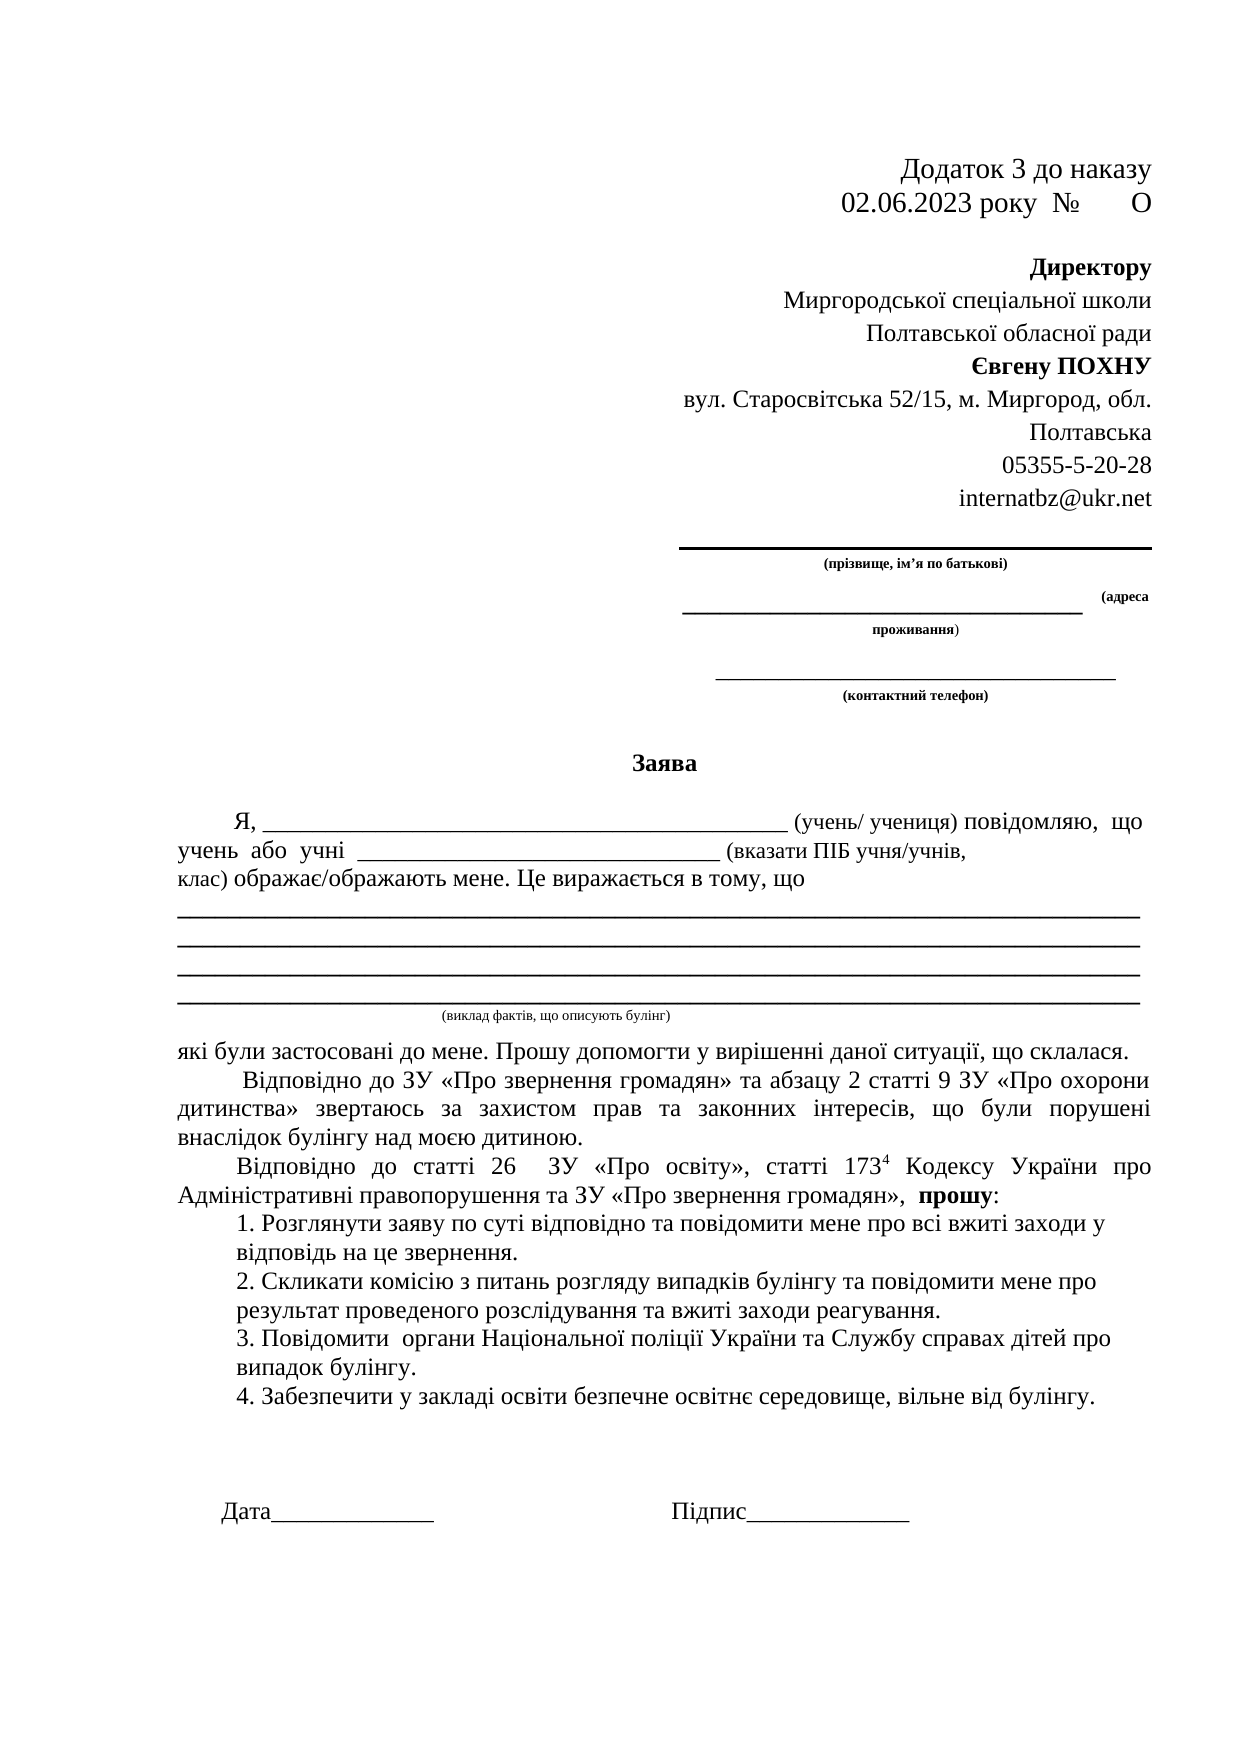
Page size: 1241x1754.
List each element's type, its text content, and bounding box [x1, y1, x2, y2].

text ________________________________ (контактний телефон) [679, 654, 1152, 716]
text (прізвище, ім’я по батькові) [679, 555, 1152, 583]
text 3. Повідомити органи Національної поліції України та Службу справах дітей про випадок булінгу. [236, 1323, 1152, 1381]
text вул. Старосвітська 52/15, м. Миргород, обл. Полтавська [679, 384, 1152, 446]
text 02.06.2023 року № О [812, 185, 1152, 219]
text Заява [177, 748, 1152, 777]
text internatbz@ukr.net [679, 483, 1152, 512]
text 2. Скликати комісію з питань розгляду випадків булінгу та повідомити мене про результат проведеного розслідування та вжиті заходи реагування. [236, 1266, 1152, 1323]
text 1. Розглянути заяву по суті відповідно та повідомити мене про всі вжиті заходи у відповідь на це звернення. [236, 1208, 1152, 1266]
text Директору [679, 252, 1152, 281]
text 05355-5-20-28 [679, 450, 1152, 479]
text Відповідно до статті 26 ЗУ «Про освіту», статті 1734 Кодексу України про Адміністративні правопорушення та ЗУ «Про звернення громадян», прошу: [177, 1151, 1152, 1208]
text Євгену ПОХНУ [679, 351, 1152, 380]
text Відповідно до ЗУ «Про звернення громадян» та абзацу 2 статті 9 ЗУ «Про охорони дитинства» звертаюсь за захистом прав та законних інтересів, що були порушені внаслідок булінгу над моєю дитиною. [177, 1065, 1152, 1151]
text які були застосовані до мене. Прошу допомогти у вирішенні даної ситуації, що склалася. [177, 1036, 1152, 1065]
text Додаток 3 до наказу [177, 152, 1152, 185]
text (виклад фактів, що описують булінг) [177, 1007, 1152, 1036]
text Дата_____________ Підпис_____________ [177, 1496, 1152, 1525]
text Миргородської спеціальної школи Полтавської обласної ради [679, 285, 1152, 347]
text 4. Забезпечити у закладі освіти безпечне освітнє середовище, вільне від булінгу. [236, 1381, 1152, 1410]
text Я, __________________________________________ (учень/ учениця) повідомляю, що учень або учні _____________________________ (вказати ПІБ учня/учнів, клас) ображає/ображають мене. Це виражається в тому, що ____________________________________________________________________________________________________________________________________________________________________________________________________________________________________________________________________________________________________________________ [177, 806, 1152, 1007]
text ________________________________ (адреса проживання) [679, 588, 1152, 649]
